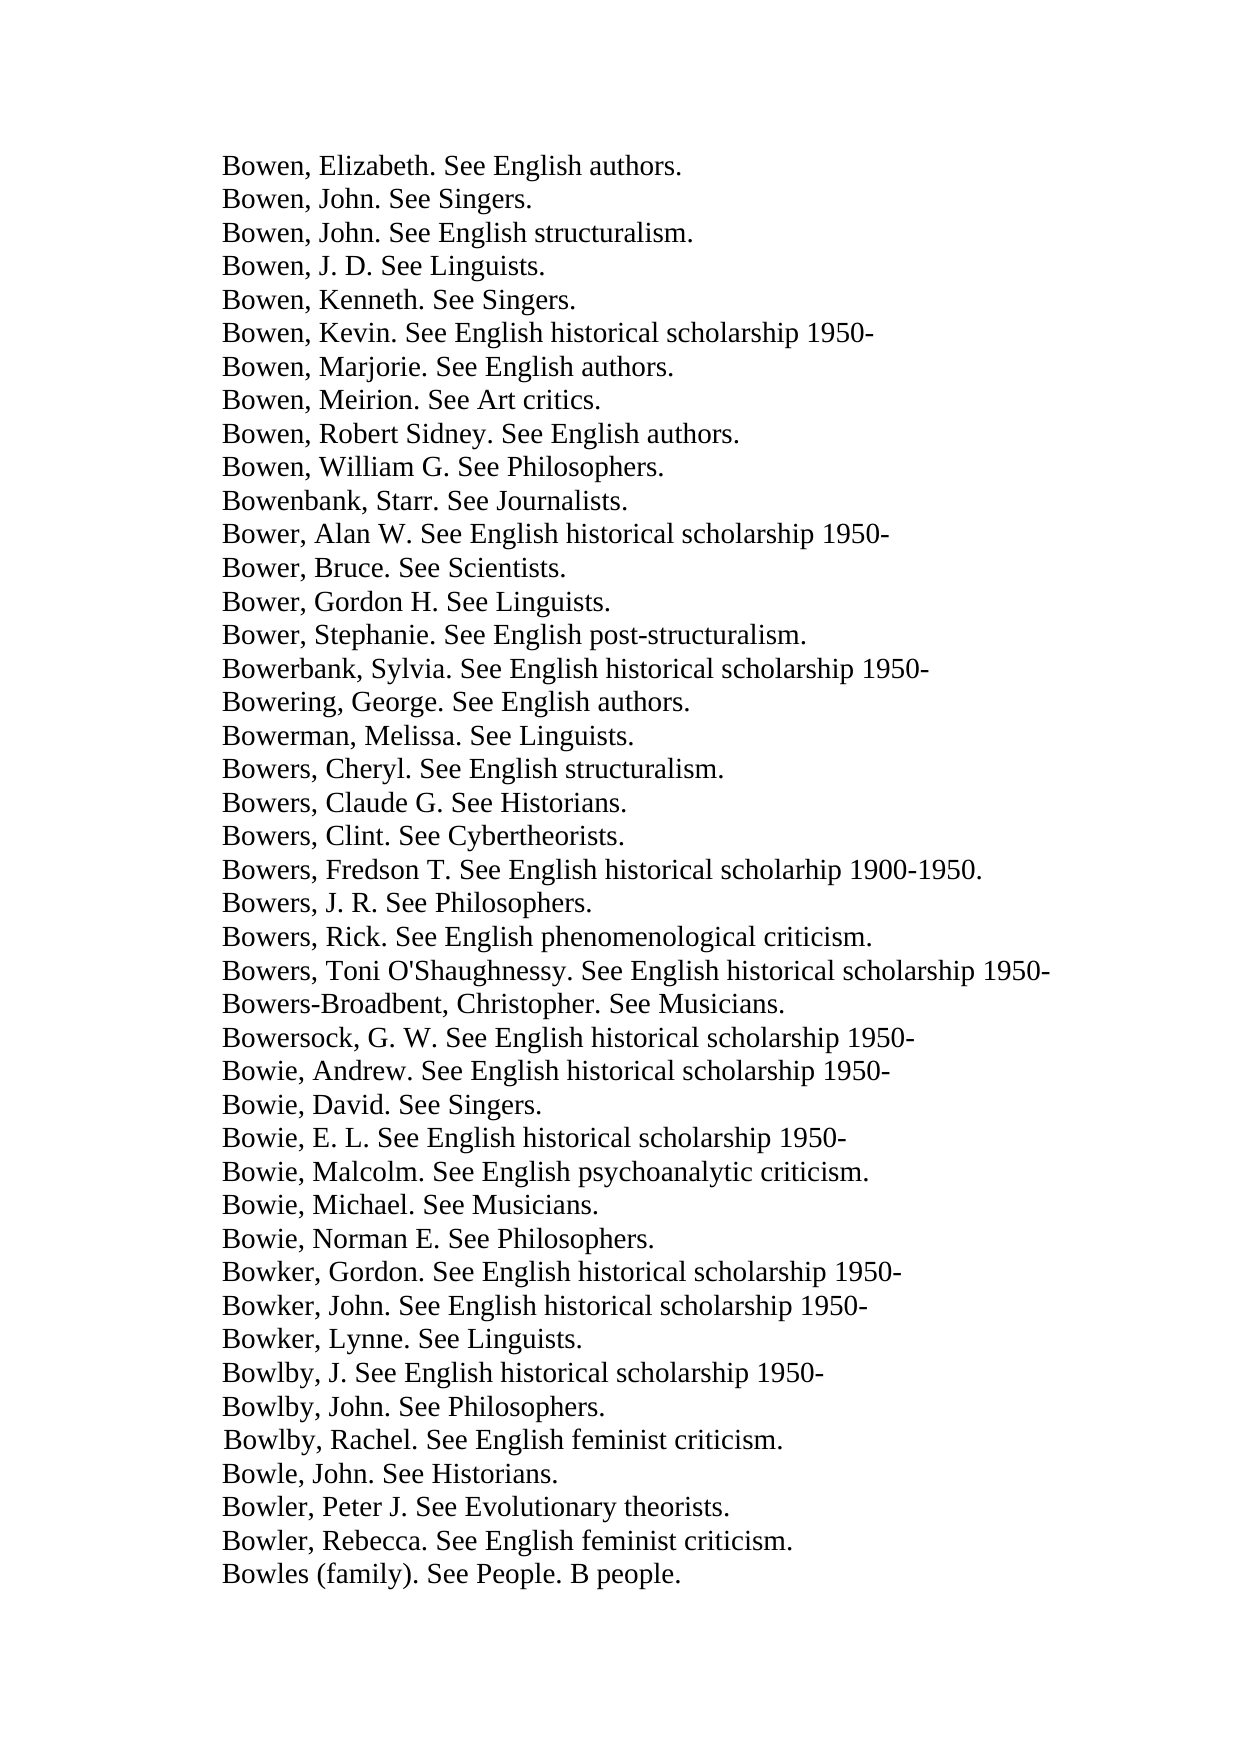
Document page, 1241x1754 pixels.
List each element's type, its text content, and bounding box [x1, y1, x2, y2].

text Bowers, Toni O'Shaughnessy. See English historical scholarship 1950- [222, 953, 1063, 986]
text Bowen, John. See Singers. [222, 181, 1063, 215]
text Bowen, Elizabeth. See English authors. [222, 148, 1063, 181]
text Bowker, Gordon. See English historical scholarship 1950- [222, 1254, 1063, 1288]
text Bowie, Andrew. See English historical scholarship 1950- [222, 1053, 1062, 1087]
text Bowen, Marjorie. See English authors. [222, 349, 1063, 382]
text Bowen, Kenneth. See Singers. [222, 282, 1063, 315]
text Bowler, Peter J. See Evolutionary theorists. [222, 1489, 1063, 1523]
text Bower, Bruce. See Scientists. [222, 550, 1063, 584]
text Bowie, E. L. See English historical scholarship 1950- [222, 1120, 1062, 1154]
text Bower, Stephanie. See English post-structuralism. [222, 617, 1063, 651]
text Bowler, Rebecca. See English feminist criticism. [222, 1523, 1063, 1556]
text Bowers, Fredson T. See English historical scholarhip 1900-1950. [222, 852, 1063, 886]
text Bowering, George. See English authors. [222, 684, 1063, 718]
text Bower, Gordon H. See Linguists. [222, 584, 1063, 617]
text Bower, Alan W. See English historical scholarship 1950- [222, 517, 1063, 550]
text Bowlby, Rachel. See English feminist criticism. [223, 1422, 1063, 1456]
text Bowlby, J. See English historical scholarship 1950- [222, 1355, 1063, 1389]
text Bowenbank, Starr. See Journalists. [222, 483, 1063, 517]
text Bowen, John. See English structuralism. [222, 215, 1063, 248]
text Bowker, John. See English historical scholarship 1950- [222, 1288, 1063, 1322]
text Bowerbank, Sylvia. See English historical scholarship 1950- [222, 651, 1063, 684]
text Bowen, J. D. See Linguists. [222, 248, 1063, 282]
text Bowers, J. R. See Philosophers. [222, 886, 1063, 919]
text Bowie, David. See Singers. [222, 1087, 1062, 1120]
text Bowerman, Melissa. See Linguists. [222, 718, 1063, 751]
text Bowersock, G. W. See English historical scholarship 1950- [222, 1020, 1063, 1053]
text Bowers-Broadbent, Christopher. See Musicians. [222, 986, 1063, 1020]
text Bowie, Michael. See Musicians. [222, 1187, 1063, 1221]
text Bowles (family). See People. B people. [222, 1556, 1063, 1590]
text Bowen, Robert Sidney. See English authors. [222, 416, 1063, 449]
text Bowers, Clint. See Cybertheorists. [222, 818, 1063, 852]
text Bowen, William G. See Philosophers. [222, 449, 1063, 483]
text Bowen, Kevin. See English historical scholarship 1950- [222, 315, 1062, 349]
text Bowen, Meirion. See Art critics. [222, 382, 1063, 416]
text Bowker, Lynne. See Linguists. [222, 1322, 1063, 1355]
text Bowie, Norman E. See Philosophers. [222, 1221, 1063, 1254]
text Bowle, John. See Historians. [222, 1456, 1062, 1489]
text Bowers, Rick. See English phenomenological criticism. [222, 919, 1063, 953]
text Bowlby, John. See Philosophers. [222, 1389, 1063, 1422]
text Bowers, Claude G. See Historians. [222, 785, 1063, 818]
text Bowers, Cheryl. See English structuralism. [222, 751, 1063, 785]
text Bowie, Malcolm. See English psychoanalytic criticism. [222, 1154, 1063, 1187]
